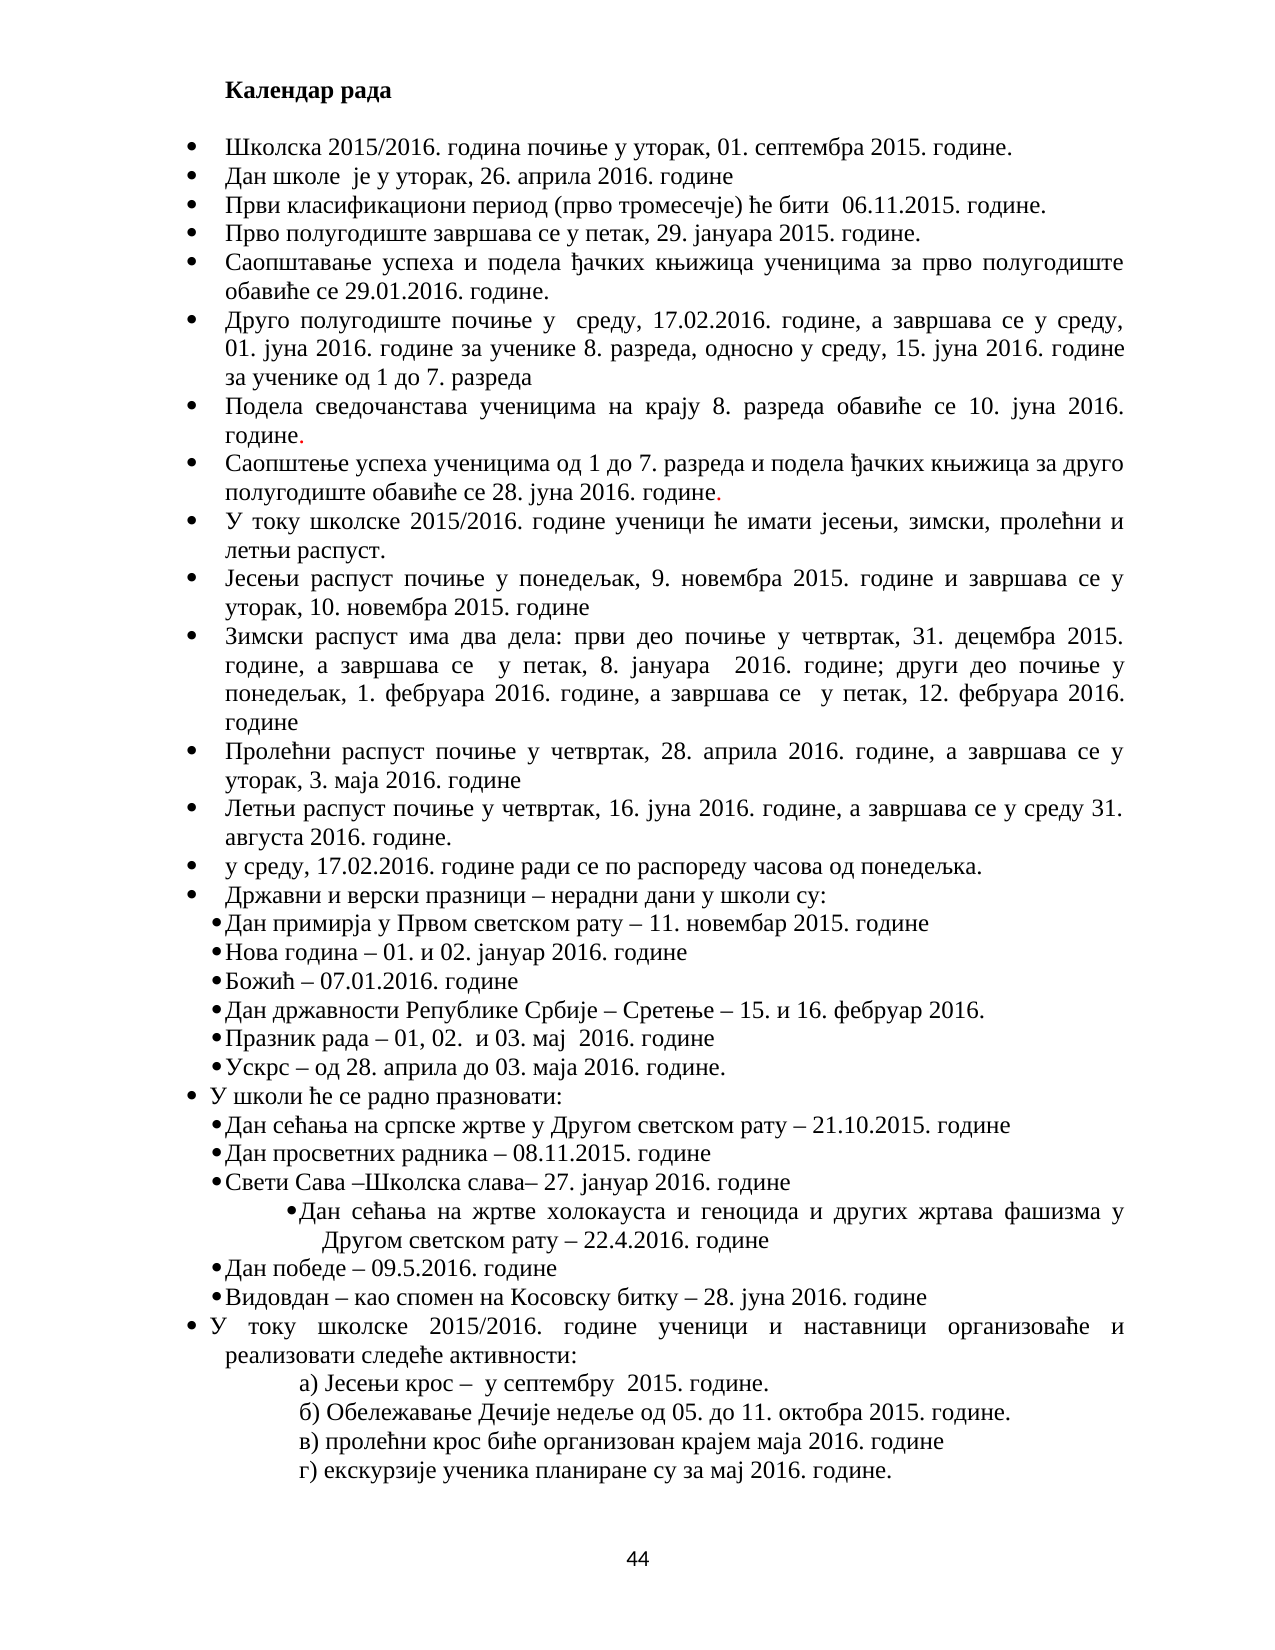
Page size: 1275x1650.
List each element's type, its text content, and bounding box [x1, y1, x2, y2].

list Саопштавање успеха и подела ђачких књижица ученицима за прво полугодиште обавиће се 29.01.2016. године. [187, 247, 1125, 305]
list Дан школе је у уторак, 26. априла 2016. године [187, 161, 1125, 190]
list у среду, 17.02.2016. године ради се по распореду часова од понедељка. [187, 851, 1125, 880]
list Државни и верски празници – нерадни дани у школи су: [187, 880, 1125, 908]
list Школска 2015/2016. година почиње у уторак, 01. септембра 2015. године. [187, 132, 1125, 161]
list У школи ће се радно празновати: [187, 1081, 1125, 1110]
list Видовдан – као спомен на Косовску битку – 28. јуна 2016. године [150, 1282, 1125, 1311]
text б) Обележавање Дечије недеље од 05. до 11. октобра 2015. године. [299, 1397, 1125, 1426]
list Подела сведочанстава ученицима на крају 8. разреда обавиће се 10. јуна 2016. године. [187, 391, 1125, 448]
list Јесењи распуст почиње у понедељак, 9. новембра 2015. године и завршава се у уторак, 10. новембра 2015. године [187, 563, 1125, 621]
list Саопштење успеха ученицима од 1 до 7. разреда и подела ђачких књижица за друго полугодиште обавиће се 28. јуна 2016. године. [187, 448, 1125, 506]
text Календар рада [150, 75, 1125, 103]
list Дан победе – 09.5.2016. године [150, 1253, 1125, 1282]
list Прво полугодиште завршава се у петак, 29. јануара 2015. године. [187, 218, 1125, 247]
list Дан примирја у Првом светском рату – 11. новембар 2015. године [150, 908, 1125, 937]
list Зимски распуст има два дела: први део почиње у четвртак, 31. децембра 2015. године, а завршава се у петак, 8. јануара 2016. године; други део почиње у понедељак, 1. фебруара 2016. године, а завршава се у петак, 12. фебруара 2016. године [187, 621, 1125, 736]
list Дан сећања на српске жртве у Другом светском рату – 21.10.2015. године [150, 1110, 1125, 1138]
list Дан просветних радника – 08.11.2015. године [150, 1138, 1125, 1167]
list Пролећни распуст почиње у четвртак, 28. априла 2016. године, а завршава се у уторак, 3. маја 2016. године [187, 736, 1125, 793]
list Дан државности Републике Србије – Сретење – 15. и 16. фебруар 2016. [150, 995, 1125, 1023]
list Празник рада – 01, 02. и 03. мај 2016. године [150, 1023, 1125, 1052]
list Ускрс – од 28. априла до 03. маја 2016. године. [150, 1052, 1125, 1081]
list Први класификациони период (прво тромесечје) ће бити 06.11.2015. године. [187, 190, 1125, 218]
text г) екскурзије ученика планиране су за мај 2016. године. [187, 1455, 1125, 1483]
list У току школске 2015/2016. године ученици ће имати јесењи, зимски, пролећни и летњи распуст. [187, 506, 1125, 563]
list Дан сећања на жртве холокауста и геноцида и других жртава фашизма у Другом светском рату – 22.4.2016. године [287, 1196, 1125, 1253]
list Нова година – 01. и 02. јануар 2016. године [150, 937, 1125, 966]
text в) пролећни крос биће организован крајем маја 2016. године [187, 1426, 1125, 1455]
list Летњи распуст почиње у четвртак, 16. јуна 2016. године, а завршава се у среду 31. августа 2016. године. [187, 793, 1125, 851]
list Свети Сава –Школска слава– 27. јануар 2016. године [150, 1167, 1125, 1196]
list У току школске 2015/2016. године ученици и наставници организоваће и реализовати следеће активности: [187, 1311, 1125, 1368]
list Божић – 07.01.2016. године [150, 966, 1125, 995]
list Друго полугодиште почиње у среду, 17.02.2016. године, а завршава се у среду, 01. јуна 2016. године за ученике 8. разреда, односно у среду, 15. јуна 2016. године за ученике од 1 до 7. разреда [187, 305, 1125, 391]
text а) Јесењи крос – у септембру 2015. године. [187, 1368, 1125, 1397]
